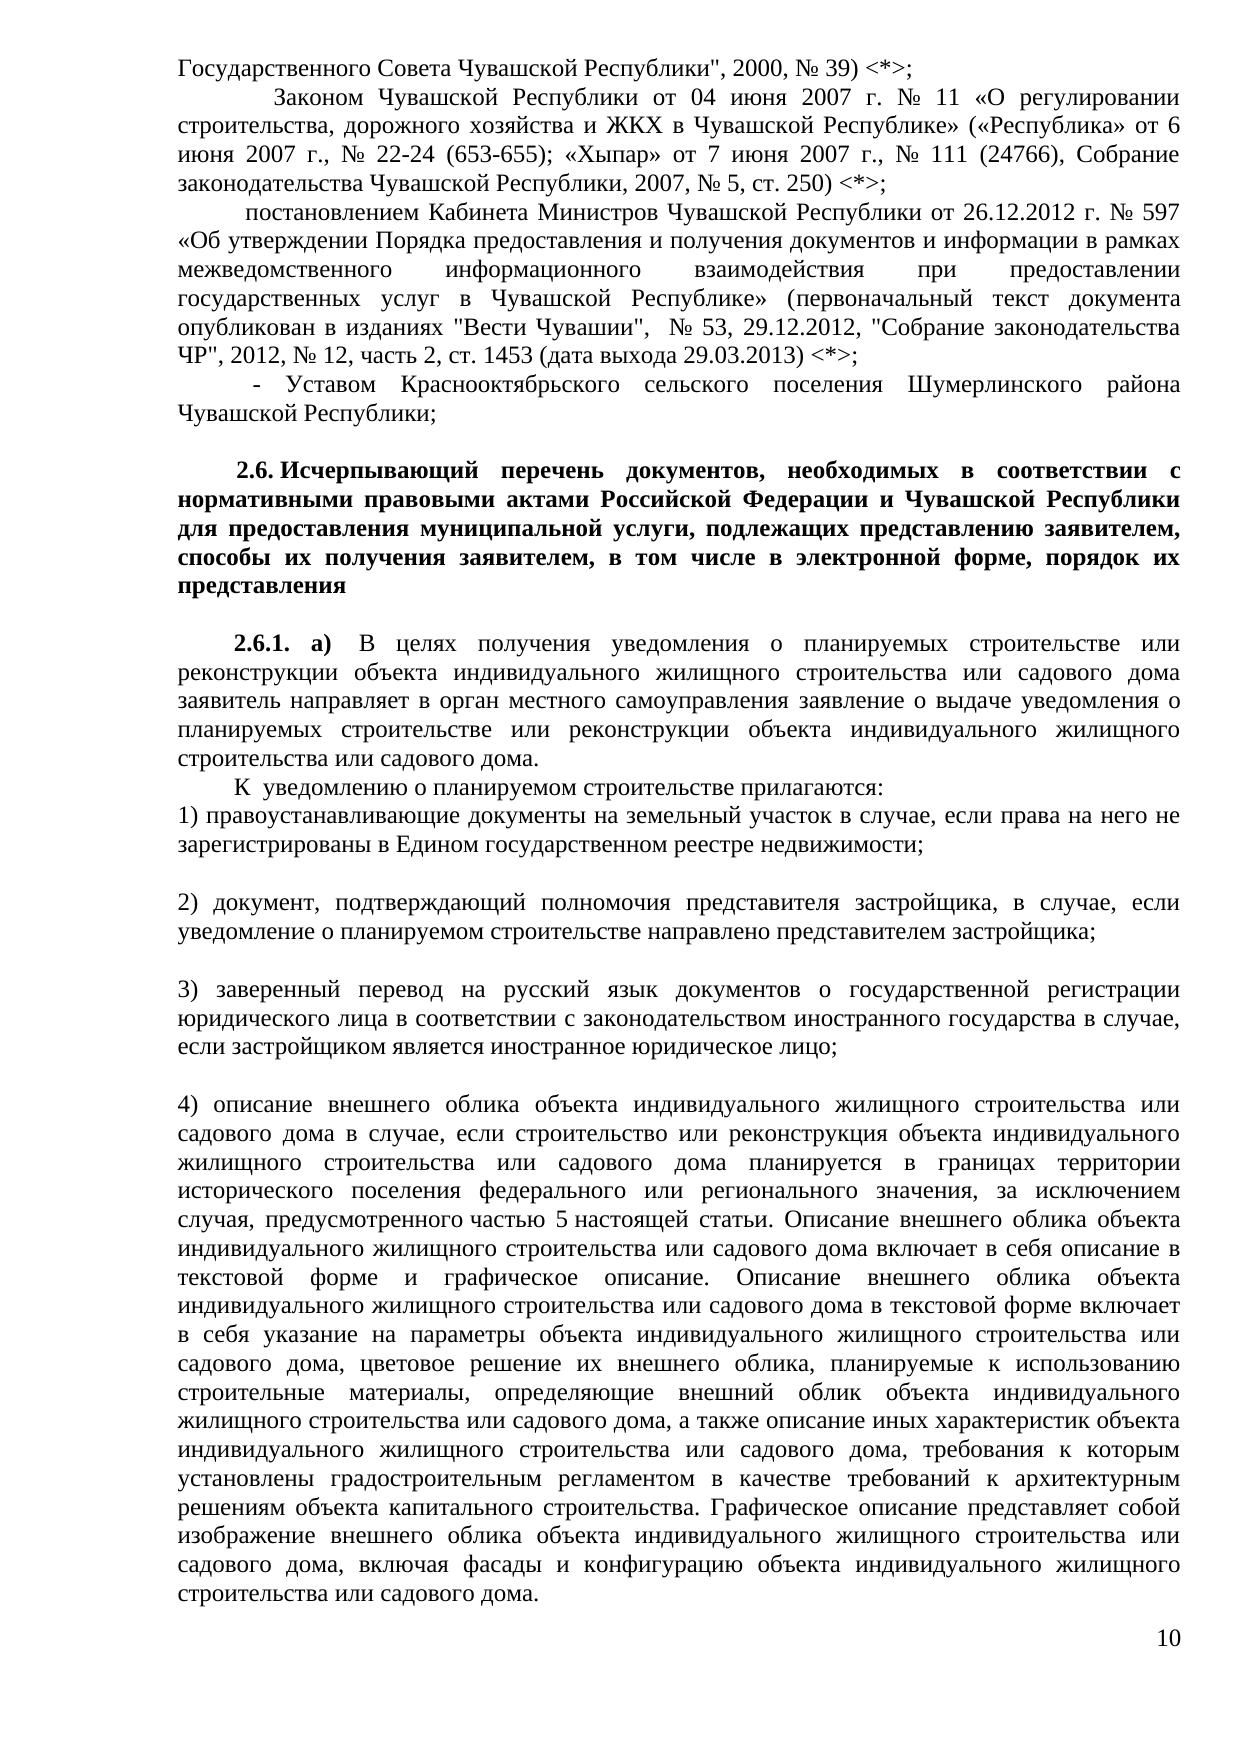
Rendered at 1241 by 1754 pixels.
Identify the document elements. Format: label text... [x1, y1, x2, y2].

text К уведомлению о планируемом строительстве прилагаются: [177, 772, 1181, 801]
text 2.6.1. а) В целях получения уведомления о планируемых строительстве или реконструкции объекта индивидуального жилищного строительства или садового дома заявитель направляет в орган местного самоуправления заявление о выдаче уведомления о планируемых строительстве или реконструкции объекта индивидуального жилищного строительства или садового дома. [177, 628, 1181, 772]
text 2) документ, подтверждающий полномочия представителя застройщика, в случае, если уведомление о планируемом строительстве направлено представителем застройщика; [177, 887, 1181, 945]
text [177, 53, 1181, 82]
text Законом Чувашской Республики от 04 июня 2007 г. № 11 «О регулировании строительства, дорожного хозяйства и ЖКХ в Чувашской Республике» («Республика» от 6 июня 2007 г., № 22-24 (653-655); «Хыпар» от 7 июня 2007 г., № 111 (24766), Собрание законодательства Чувашской Республики, 2007, № 5, ст. 250) <*>; [177, 82, 1181, 197]
text 1) правоустанавливающие документы на земельный участок в случае, если права на него не зарегистрированы в Едином государственном реестре недвижимости; [177, 801, 1181, 858]
text 3) заверенный перевод на русский язык документов о государственной регистрации юридического лица в соответствии с законодательством иностранного государства в случае, если застройщиком является иностранное юридическое лицо; [177, 974, 1181, 1060]
text - Уставом Краснооктябрьского сельского поселения Шумерлинского района Чувашской Республики; [177, 369, 1181, 427]
text 2.6. Исчерпывающий перечень документов, необходимых в соответствии с нормативными правовыми актами Российской Федерации и Чувашской Республики для предоставления муниципальной услуги, подлежащих представлению заявителем, способы их получения заявителем, в том числе в электронной форме, порядок их представления [177, 456, 1181, 599]
text постановлением Кабинета Министров Чувашской Республики от 26.12.2012 г. № 597 «Об утверждении Порядка предоставления и получения документов и информации в рамках межведомственного информационного взаимодействия при предоставлении государственных услуг в Чувашской Республике» (первоначальный текст документа опубликован в изданиях "Вести Чувашии", № 53, 29.12.2012, "Собрание законодательства ЧР", 2012, № 12, часть 2, ст. 1453 (дата выхода 29.03.2013) <*>; [177, 197, 1181, 369]
text 4) описание внешнего облика объекта индивидуального жилищного строительства или садового дома в случае, если строительство или реконструкция объекта индивидуального жилищного строительства или садового дома планируется в границах территории исторического поселения федерального или регионального значения, за исключением случая, предусмотренного частью 5 настоящей статьи. Описание внешнего облика объекта индивидуального жилищного строительства или садового дома включает в себя описание в текстовой форме и графическое описание. Описание внешнего облика объекта индивидуального жилищного строительства или садового дома в текстовой форме включает в себя указание на параметры объекта индивидуального жилищного строительства или садового дома, цветовое решение их внешнего облика, планируемые к использованию строительные материалы, определяющие внешний облик объекта индивидуального жилищного строительства или садового дома, а также описание иных характеристик объекта индивидуального жилищного строительства или садового дома, требования к которым установлены градостроительным регламентом в качестве требований к архитектурным решениям объекта капитального строительства. Графическое описание представляет собой изображение внешнего облика объекта индивидуального жилищного строительства или садового дома, включая фасады и конфигурацию объекта индивидуального жилищного строительства или садового дома. [177, 1089, 1181, 1607]
